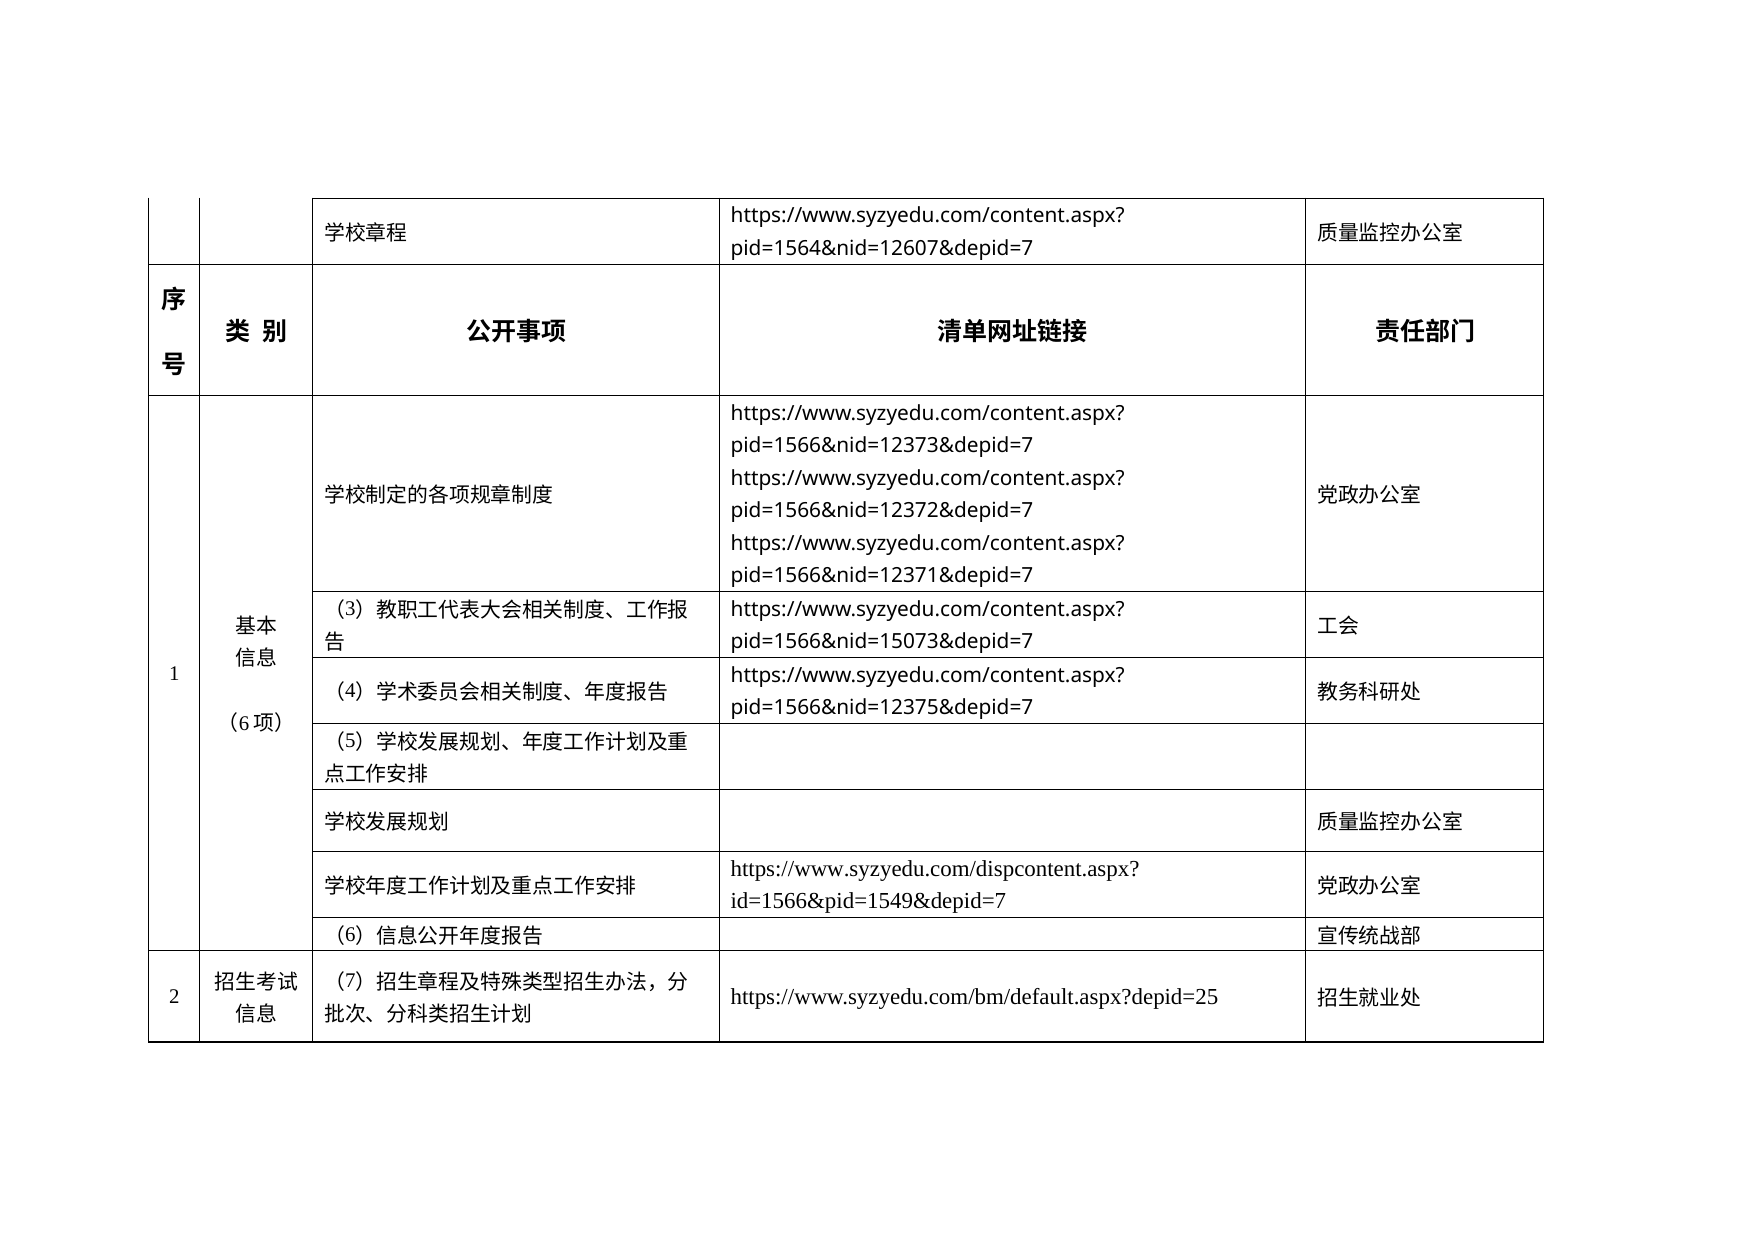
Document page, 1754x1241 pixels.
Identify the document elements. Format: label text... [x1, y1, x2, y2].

table_cell 招生就业处 [1306, 951, 1543, 1041]
table_cell （6）信息公开年度报告 [313, 918, 719, 950]
table_cell 1 [149, 396, 199, 950]
table_cell 类 别 [200, 265, 312, 395]
table_cell （7）招生章程及特殊类型招生办法，分批次、分科类招生计划 [313, 951, 719, 1041]
table_cell 党政办公室 [1306, 396, 1543, 591]
table_cell 学校发展规划 [313, 790, 719, 851]
table_cell 学校年度工作计划及重点工作安排 [313, 852, 719, 917]
table_cell 质量监控办公室 [1306, 199, 1543, 264]
table_cell [1306, 724, 1543, 789]
table_cell https://www.syzyedu.com/content.aspx?pid=1566&nid=12375&depid=7 [720, 658, 1305, 723]
table_cell [720, 918, 1305, 950]
table_cell （5）学校发展规划、年度工作计划及重点工作安排 [313, 724, 719, 789]
table_cell 责任部门 [1306, 265, 1543, 395]
table_cell 质量监控办公室 [1306, 790, 1543, 851]
table_cell 公开事项 [313, 265, 719, 395]
table_cell 序号 [149, 265, 199, 395]
table_cell https://www.syzyedu.com/content.aspx?pid=1564&nid=12607&depid=7 [720, 199, 1305, 264]
table_cell 招生考试信息 （8项） [200, 951, 312, 1041]
table_cell 教务科研处 [1306, 658, 1543, 723]
table_cell 学校章程 [313, 199, 719, 264]
table_cell 清单网址链接 [720, 265, 1305, 395]
table_cell 党政办公室 [1306, 852, 1543, 917]
table_cell 工会 [1306, 592, 1543, 657]
table_cell [720, 724, 1305, 789]
table_cell https://www.syzyedu.com/bm/default.aspx?depid=25 [720, 951, 1305, 1041]
table_cell 2 [149, 951, 199, 1041]
table_cell （4）学术委员会相关制度、年度报告 [313, 658, 719, 723]
table_cell https://www.syzyedu.com/content.aspx?pid=1566&nid=12373&depid=7 https://www.syzyedu.com/content.aspx?pid=1566&nid=12372&depid=7 https://www.syzyedu.com/content.aspx?pid=1566&nid=12371&depid=7 [720, 396, 1305, 591]
table_cell [720, 790, 1305, 851]
table_cell https://www.syzyedu.com/dispcontent.aspx?id=1566&pid=1549&depid=7 [720, 852, 1305, 917]
table_cell 学校制定的各项规章制度 [313, 396, 719, 591]
table_cell https://www.syzyedu.com/content.aspx?pid=1566&nid=15073&depid=7 [720, 592, 1305, 657]
table_cell 宣传统战部 [1306, 918, 1543, 950]
table_cell （3）教职工代表大会相关制度、工作报告 [313, 592, 719, 657]
table_cell 基本 信息 （6项） [200, 396, 312, 950]
